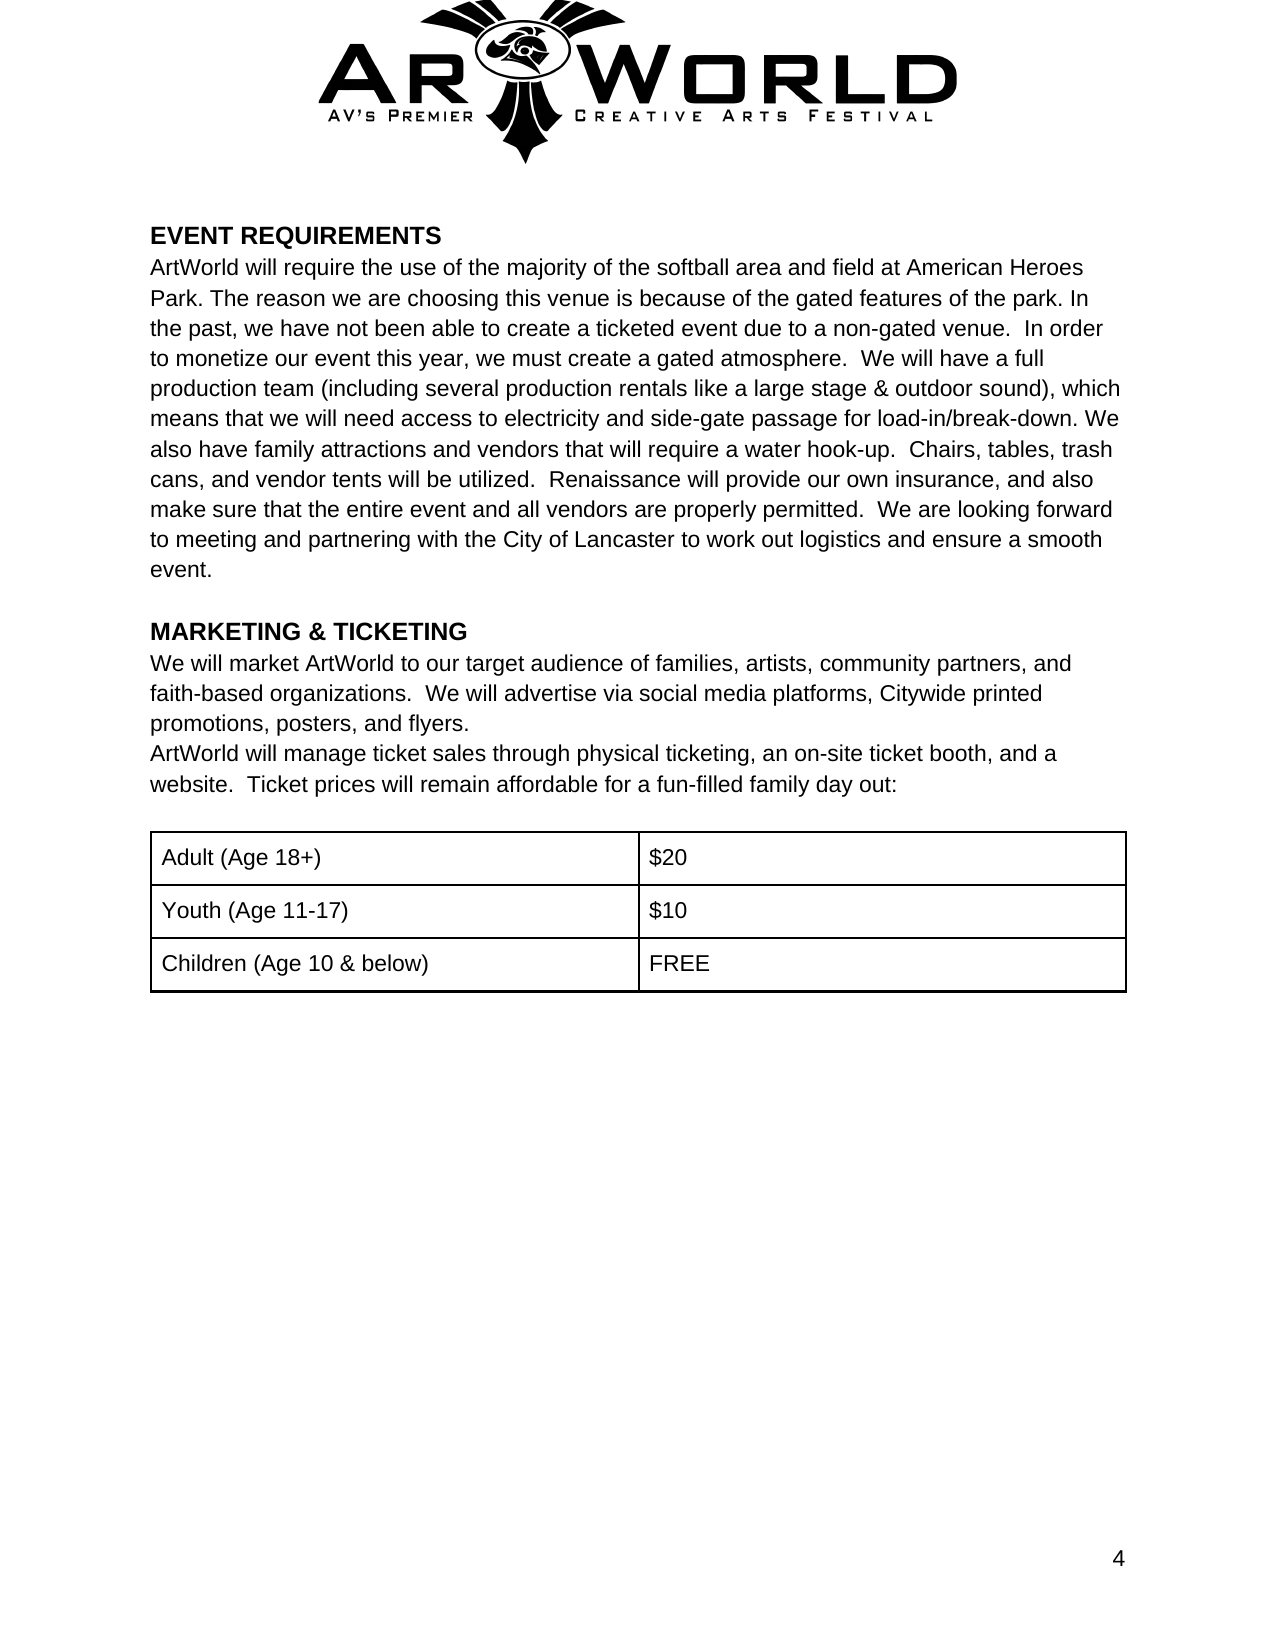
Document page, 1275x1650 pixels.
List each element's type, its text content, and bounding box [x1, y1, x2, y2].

table_header $20 [640, 833, 1125, 884]
text ArtWorld will require the use of the majority of the softball area and field at American Heroes Park. The reason we are choosing this venue is because of the gated features of the park. In the past, we have not been able to create a ticketed event due to a non-gated venue. In order to monetize our event this year, we must create a gated atmosphere. We will have a full production team (including several production rentals like a large stage & outdoor sound), which means that we will need access to electricity and side-gate passage for load-in/break-down. We also have family attractions and vendors that will require a water hook-up. Chairs, tables, trash cans, and vendor tents will be utilized. Renaissance will provide our own insurance, and also make sure that the entire event and all vendors are properly permitted. We are looking forward to meeting and partnering with the City of Lancaster to work out logistics and ensure a smooth event. [150, 254, 1125, 583]
table_cell Children (Age 10 & below) [152, 939, 638, 990]
text ArtWorld will manage ticket sales through physical ticketing, an on-site ticket booth, and a website. Ticket prices will remain affordable for a fun-filled family day out: [150, 740, 1125, 797]
table_cell $10 [640, 886, 1125, 937]
text EVENT REQUIREMENTS [150, 221, 1125, 250]
table_cell FREE [640, 939, 1125, 990]
text We will market ArtWorld to our target audience of families, artists, community partners, and faith-based organizations. We will advertise via social media platforms, Citywide printed promotions, posters, and flyers. [150, 650, 1125, 737]
picture [318, 0, 957, 188]
table_cell Youth (Age 11-17) [152, 886, 638, 937]
table_header Adult (Age 18+) [152, 833, 638, 884]
text MARKETING & TICKETING [150, 617, 1125, 646]
